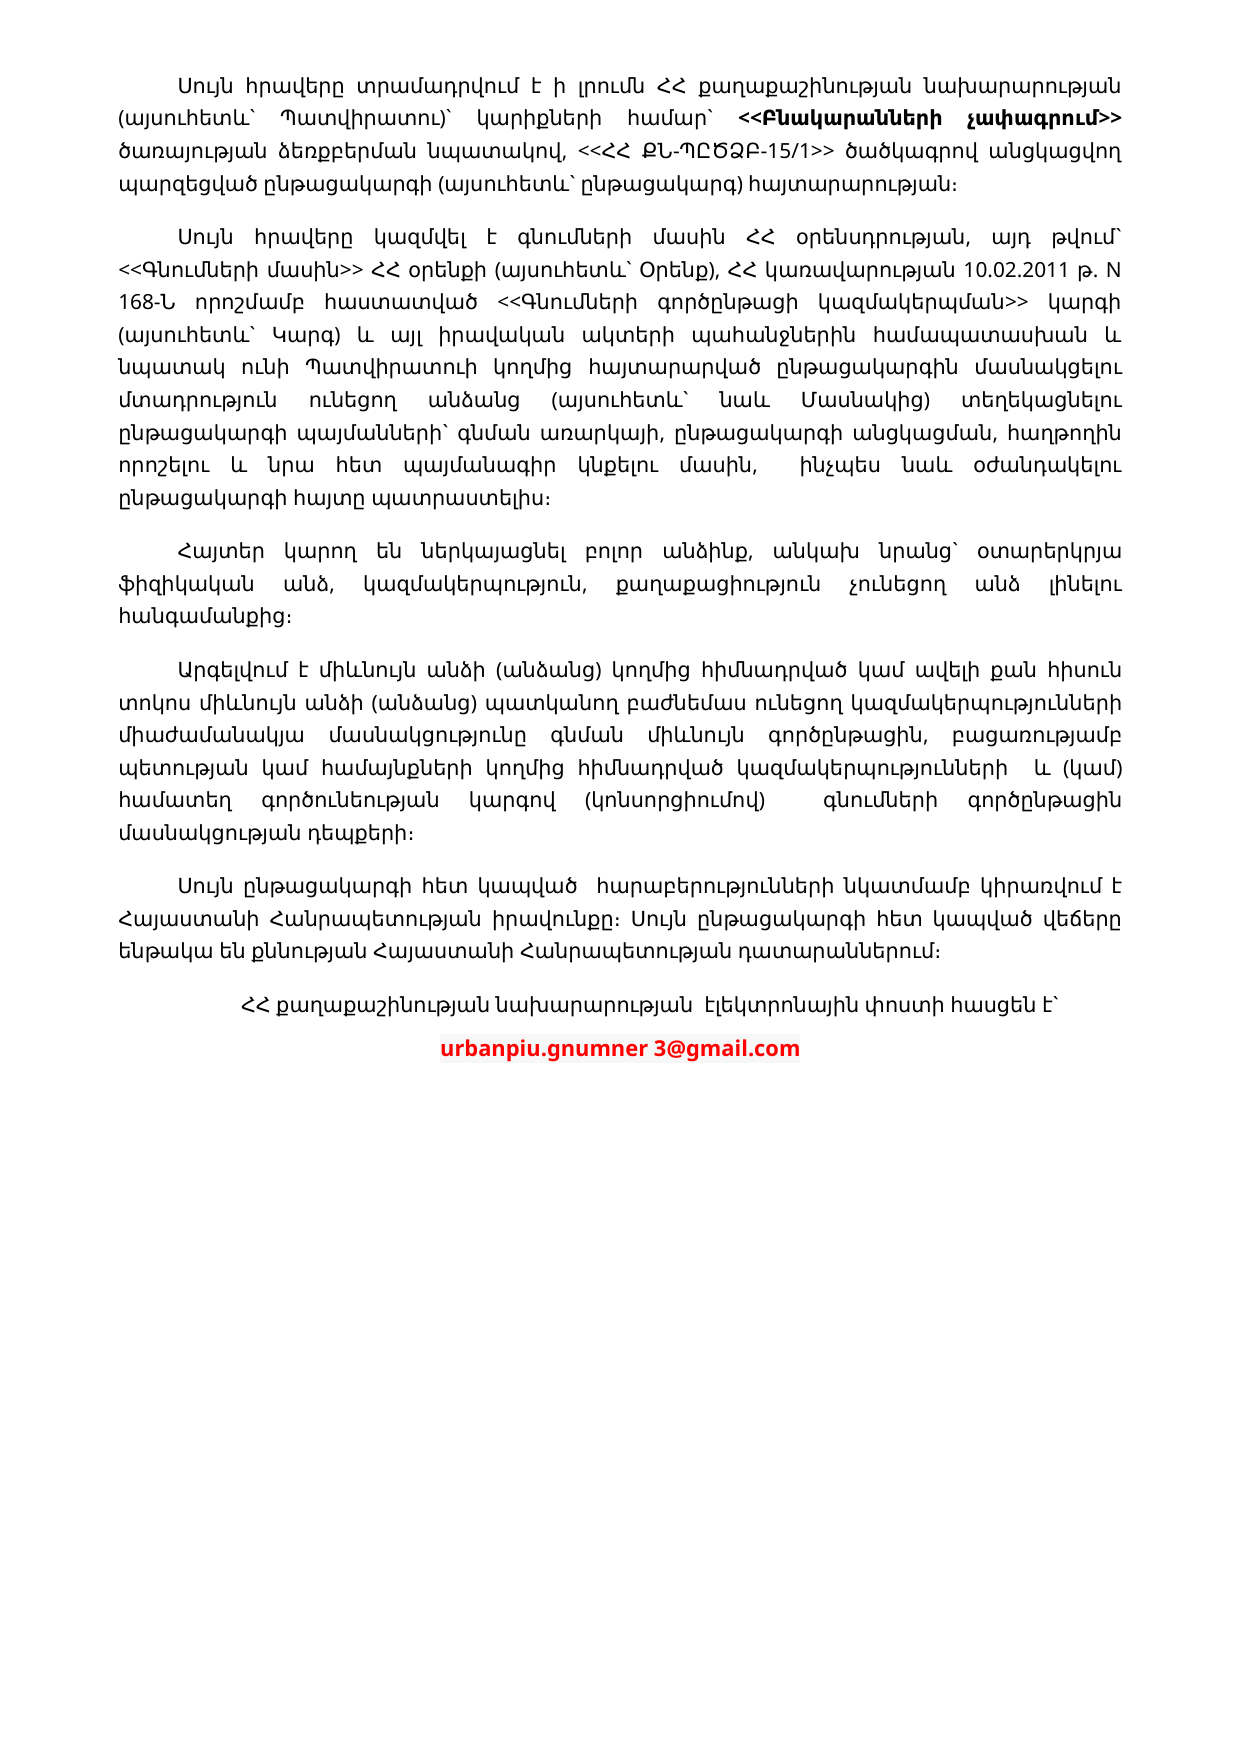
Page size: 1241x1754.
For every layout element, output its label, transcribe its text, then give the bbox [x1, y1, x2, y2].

text Սույն հրավերը կազմվել է գնումների մասին ՀՀ օրենսդրության, այդ թվում` <<Գնումների մասին>> ՀՀ օրենքի (այսուհետև` Օրենք), ՀՀ կառավարության 10.02.2011 թ. N 168-Ն որոշմամբ հաստատված <<Գնումների գործընթացի կազմակերպման>> կարգի (այսուհետև` Կարգ) և այլ իրավական ակտերի պահանջներին համապատասխան և նպատակ ունի Պատվիրատուի կողմից հայտարարված ընթացակարգին մասնակցելու մտադրություն ունեցող անձանց (այսուհետև` նաև Մասնակից) տեղեկացնելու ընթացակարգի պայմանների` գնման առարկայի, ընթացակարգի անցկացման, հաղթողին որոշելու և նրա հետ պայմանագիր կնքելու մասին, ինչպես նաև օժանդակելու ընթացակարգի հայտը պատրաստելիս։ [118, 222, 1122, 511]
text Արգելվում է միևնույն անձի (անձանց) կողմից հիմնադրված կամ ավելի քան հիսուն տոկոս միևնույն անձի (անձանց) պատկանող բաժնեմաս ունեցող կազմակերպությունների միաժամանակյա մասնակցությունը գնման միևնույն գործընթացին, բացառությամբ պետության կամ համայնքների կողմից հիմնադրված կազմակերպությունների և (կամ) համատեղ գործունեության կարգով (կոնսորցիումով) գնումների գործընթացին մասնակցության դեպքերի։ [118, 655, 1122, 846]
text Սույն ընթացակարգի հետ կապված հարաբերությունների նկատմամբ կիրառվում է Հայաստանի Հանրապետության իրավունքը։ Սույն ընթացակարգի հետ կապված վեճերը ենթակա են քննության Հայաստանի Հանրապետության դատարաններում։ [118, 871, 1122, 965]
text ՀՀ քաղաքաշինության նախարարության էլեկտրոնային փոստի հասցեն է` urbanpiu.gnumner 3@gmail.com ՄԱՍ I [118, 990, 1122, 1063]
text Հայտեր կարող են ներկայացնել բոլոր անձինք, անկախ նրանց` օտարերկրյա ֆիզիկական անձ, կազմակերպություն, քաղաքացիություն չունեցող անձ լինելու հանգամանքից։ [118, 536, 1122, 630]
text Սույն հրավերը տրամադրվում է ի լրումն ՀՀ քաղաքաշինության նախարարության (այսուհետև` Պատվիրատու)` կարիքների համար` <<Բնակարանների չափագրում>> ծառայության ձեռքբերման նպատակով, <<ՀՀ ՔՆ-ՊԸԾՁԲ-15/1>> ծածկագրով անցկացվող պարզեցված ընթացակարգի (այսուհետև` ընթացակարգ) հայտարարության։ [118, 71, 1122, 197]
